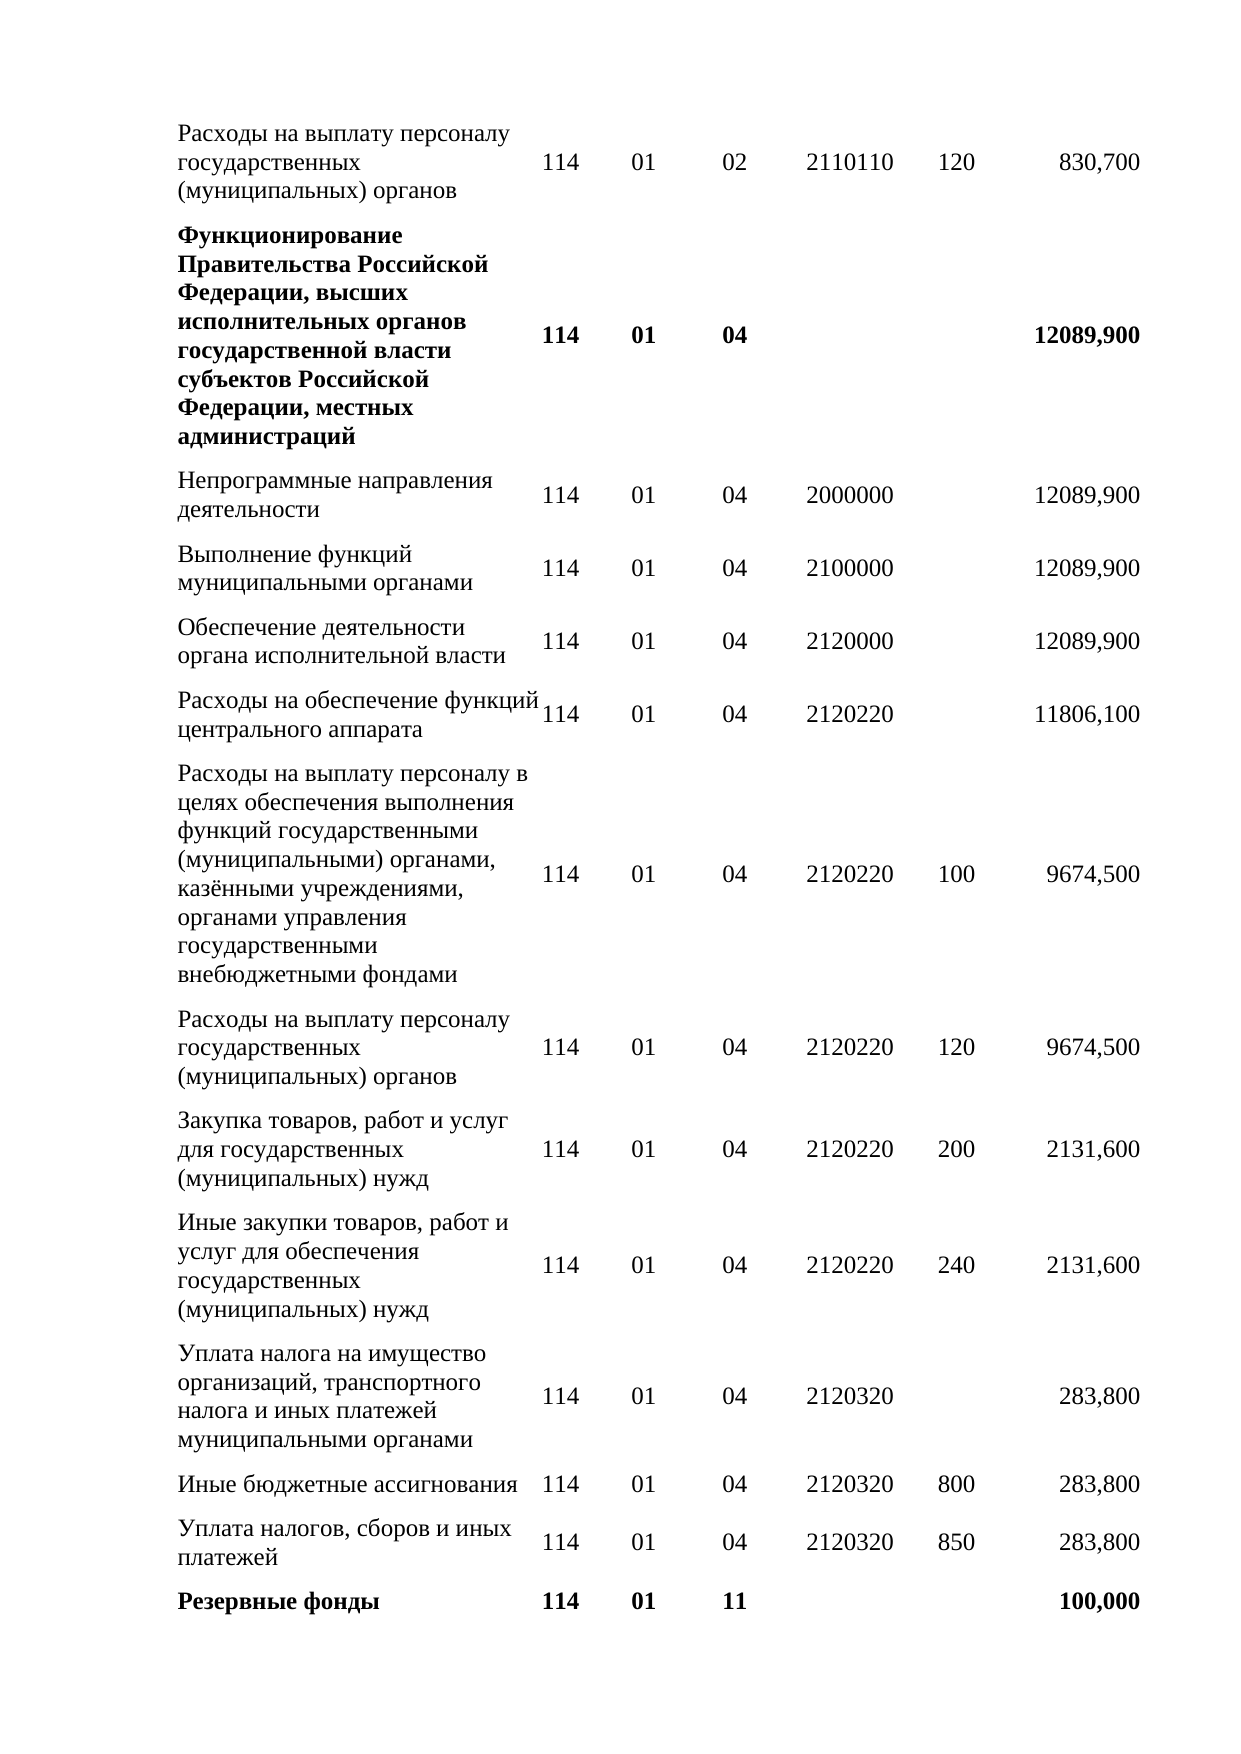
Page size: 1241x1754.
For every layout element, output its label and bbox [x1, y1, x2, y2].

table_cell [177, 118, 1205, 1631]
